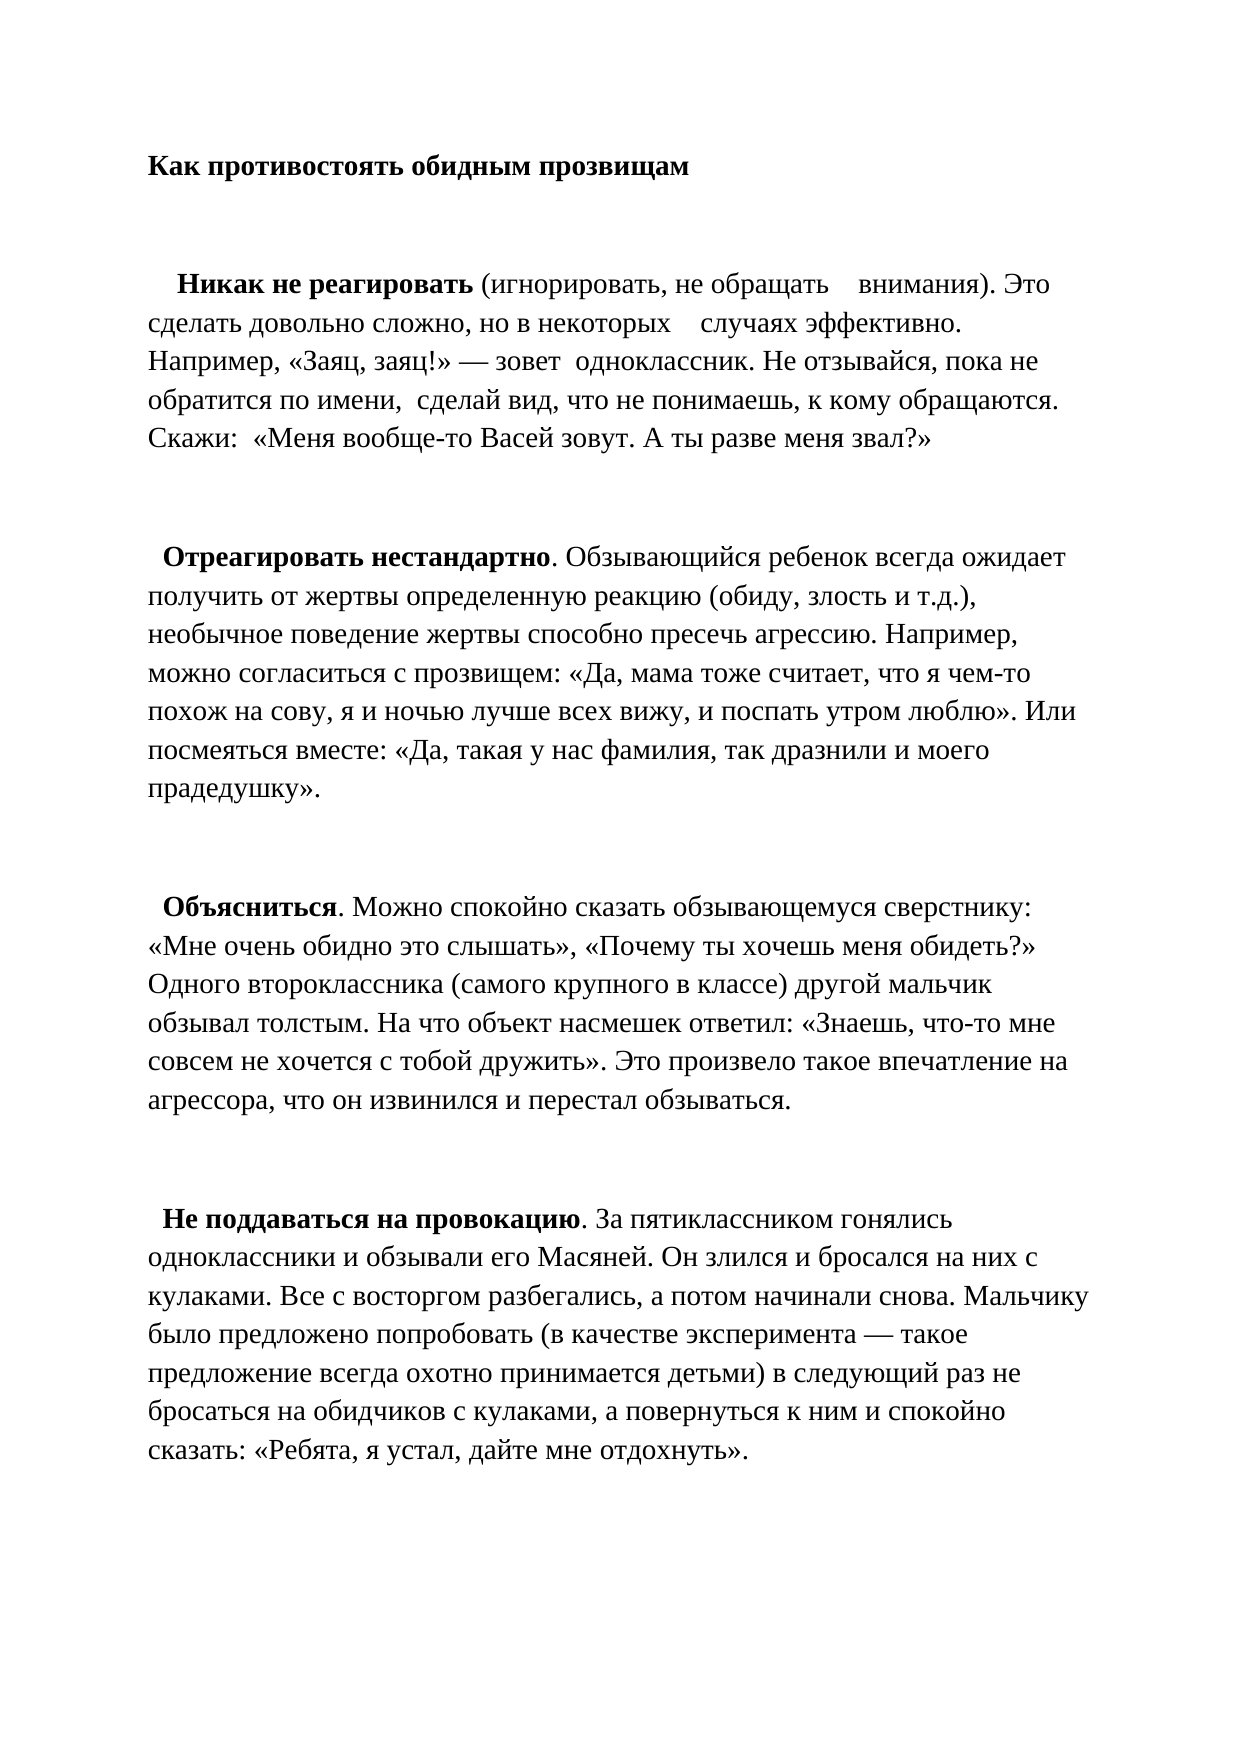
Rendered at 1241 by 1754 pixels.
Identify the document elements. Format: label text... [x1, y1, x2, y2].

text Объясниться. Можно спокойно сказать обзывающемуся сверстнику: «Мне очень обидно это слышать», «Почему ты хочешь меня обидеть?» Одного второклассника (самого крупного в классе) другой мальчик обзывал толстым. На что объект насмешек ответил: «Знаешь, что-то мне совсем не хочется с тобой дружить». Это произвело такое впечатление на агрессора, что он извинился и перестал обзываться. [148, 889, 1093, 1116]
text Никак не реагировать (игнорировать, не обращать внимания). Это сделать довольно сложно, но в некоторых случаях эффективно. Например, «Заяц, заяц!» — зовет одноклассник. Не отзывайся, пока не обратится по имени, сделай вид, что не понимаешь, к кому обращаются. Скажи: «Меня вообще-то Васей зовут. А ты разве меня звал?» [148, 266, 1093, 454]
text Как противостоять обидным прозвищам [148, 148, 1093, 181]
text Отреагировать нестандартно. Обзывающийся ребенок всегда ожидает получить от жертвы определенную реакцию (обиду, злость и т.д.), необычное поведение жертвы способно пресечь агрессию. Например, можно согласиться с прозвищем: «Да, мама тоже считает, что я чем-то похож на сову, я и ночью лучше всех вижу, и поспать утром люблю». Или посмеяться вместе: «Да, такая у нас фамилия, так дразнили и моего прадедушку». [148, 539, 1093, 804]
text Не поддаваться на провокацию. За пятиклассником гонялись одноклассники и обзывали его Масяней. Он злился и бросался на них с кулаками. Все с восторгом разбегались, а потом начинали снова. Мальчику было предложено попробовать (в качестве эксперимента — такое предложение всегда охотно принимается детьми) в следующий раз не бросаться на обидчиков с кулаками, а повернуться к ним и спокойно сказать: «Ребята, я устал, дайте мне отдохнуть». [148, 1201, 1093, 1466]
